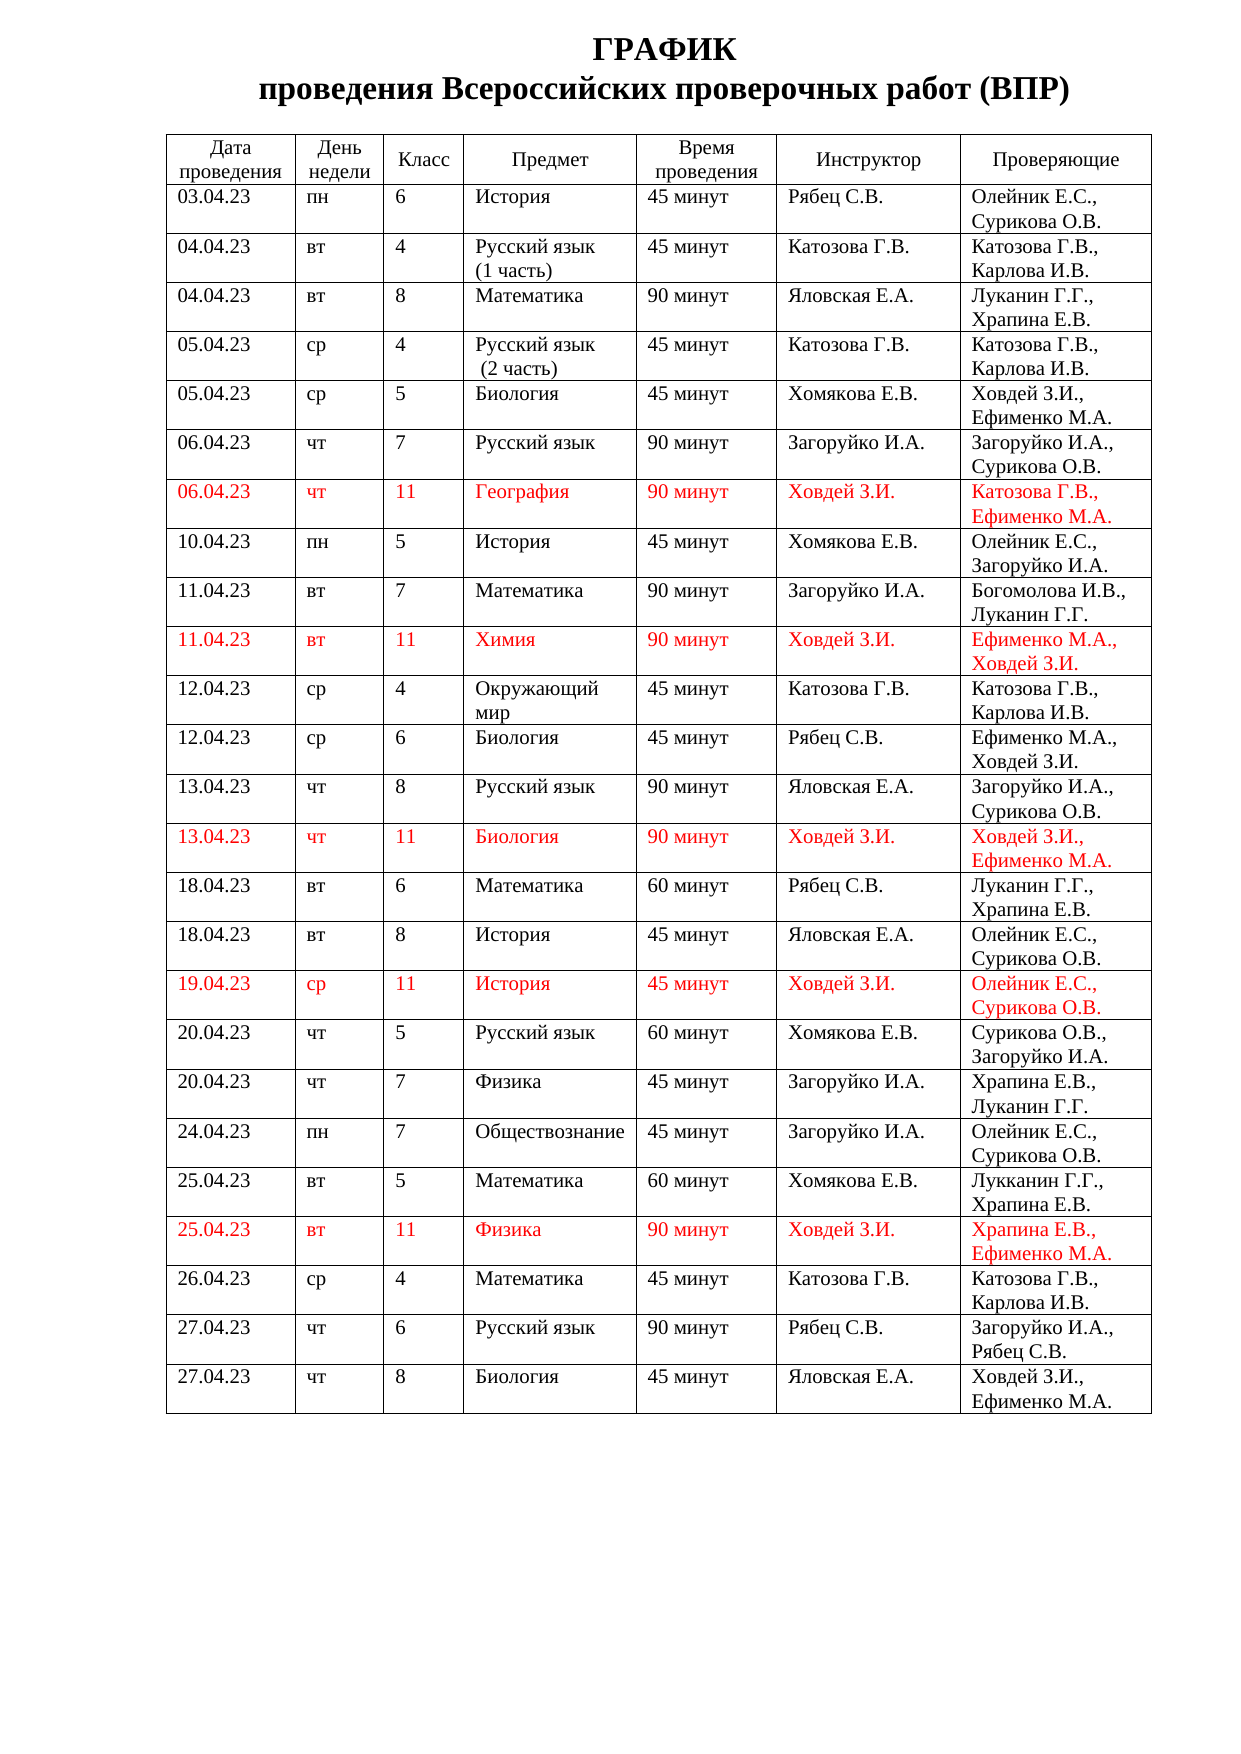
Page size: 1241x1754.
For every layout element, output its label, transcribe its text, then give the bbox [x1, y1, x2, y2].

table_cell Математика [464, 1266, 636, 1314]
table_cell 13.04.23 [167, 775, 295, 823]
table_cell ср [296, 332, 383, 380]
table_cell чт [296, 775, 383, 823]
table_cell 11 [384, 824, 463, 872]
table_cell 11 [384, 627, 463, 675]
table_cell Катозова Г.В. [777, 676, 960, 724]
table_cell Катозова Г.В., Карлова И.В. [961, 332, 1151, 380]
table_cell 90 минут [637, 824, 776, 872]
table_cell 11 [384, 1217, 463, 1265]
table_cell чт [296, 1315, 383, 1363]
table_cell Катозова Г.В. [777, 234, 960, 282]
table_cell Русский язык [464, 1020, 636, 1068]
table_cell пн [296, 1119, 383, 1167]
table_cell пн [296, 185, 383, 233]
table_cell Биология [464, 1365, 636, 1413]
table_cell Луканин Г.Г., Храпина Е.В. [961, 283, 1151, 331]
table_header Проверяющие [961, 135, 1151, 183]
table_cell Ховдей З.И. [777, 627, 960, 675]
table_cell 7 [384, 430, 463, 478]
table_cell Обществознание [464, 1119, 636, 1167]
table_cell 04.04.23 [167, 283, 295, 331]
table_cell вт [296, 1168, 383, 1216]
table_cell Ховдей З.И., Ефименко М.А. [961, 1365, 1151, 1413]
table_cell Ховдей З.И. [777, 480, 960, 528]
table_cell 45 минут [637, 971, 776, 1019]
table_cell Загоруйко И.А. [777, 578, 960, 626]
table_cell ср [296, 971, 383, 1019]
table_cell Ховдей З.И. [777, 824, 960, 872]
table_cell 03.04.23 [167, 185, 295, 233]
table_header День недели [296, 135, 383, 183]
table_cell Математика [464, 873, 636, 921]
table_cell 90 минут [637, 480, 776, 528]
table_cell 45 минут [637, 529, 776, 577]
table_cell Богомолова И.В., Луканин Г.Г. [961, 578, 1151, 626]
table_cell Русский язык (2 часть) [464, 332, 636, 380]
table_cell География [464, 480, 636, 528]
table_cell Математика [464, 578, 636, 626]
table_header Предмет [464, 135, 636, 183]
table_cell 60 минут [637, 873, 776, 921]
table_cell чт [296, 480, 383, 528]
table_header Класс [384, 135, 463, 183]
table_cell 5 [384, 381, 463, 429]
table_cell 90 минут [637, 627, 776, 675]
table_cell Ховдей З.И., Ефименко М.А. [961, 381, 1151, 429]
table_cell 4 [384, 676, 463, 724]
table_cell Загоруйко И.А., Сурикова О.В. [961, 775, 1151, 823]
table_cell чт [296, 824, 383, 872]
table_cell Катозова Г.В., Карлова И.В. [961, 234, 1151, 282]
table_cell 6 [384, 873, 463, 921]
table_cell 7 [384, 1070, 463, 1118]
table_cell 7 [384, 1119, 463, 1167]
table_cell Загоруйко И.А., Рябец С.В. [961, 1315, 1151, 1363]
table_cell 11 [384, 480, 463, 528]
table_cell 45 минут [637, 1070, 776, 1118]
table_cell Катозова Г.В. [777, 332, 960, 380]
table_cell 06.04.23 [167, 430, 295, 478]
table_cell Олейник Е.С., Сурикова О.В. [961, 922, 1151, 970]
table_cell Хомякова Е.В. [777, 381, 960, 429]
table_cell вт [296, 873, 383, 921]
table_cell Русский язык (1 часть) [464, 234, 636, 282]
table_cell чт [296, 1365, 383, 1413]
table_cell 25.04.23 [167, 1217, 295, 1265]
table_cell 6 [384, 725, 463, 773]
table_cell Олейник Е.С., Загоруйко И.А. [961, 529, 1151, 577]
table_cell Катозова Г.В., Карлова И.В. [961, 1266, 1151, 1314]
table_cell вт [296, 578, 383, 626]
table_cell Храпина Е.В., Луканин Г.Г. [961, 1070, 1151, 1118]
table_cell Загоруйко И.А. [777, 1070, 960, 1118]
table_cell Хомякова Е.В. [777, 1020, 960, 1068]
table_cell Катозова Г.В., Ефименко М.А. [961, 480, 1151, 528]
table_cell Храпина Е.В., Ефименко М.А. [961, 1217, 1151, 1265]
table_cell Яловская Е.А. [777, 922, 960, 970]
table_cell чт [296, 1070, 383, 1118]
table_cell Ховдей З.И. [777, 971, 960, 1019]
table_cell 90 минут [637, 430, 776, 478]
table_cell 45 минут [637, 234, 776, 282]
table_cell 8 [384, 1365, 463, 1413]
table_cell 45 минут [637, 1365, 776, 1413]
table_cell вт [296, 234, 383, 282]
table_cell Ховдей З.И., Ефименко М.А. [961, 824, 1151, 872]
table_cell вт [296, 1217, 383, 1265]
table_cell Рябец С.В. [777, 1315, 960, 1363]
table_cell 8 [384, 775, 463, 823]
table_cell 45 минут [637, 185, 776, 233]
table_cell 90 минут [637, 1217, 776, 1265]
table_cell Физика [464, 1070, 636, 1118]
table_cell 5 [384, 529, 463, 577]
table_cell 12.04.23 [167, 676, 295, 724]
table_header Время проведения [637, 135, 776, 183]
table_cell вт [296, 922, 383, 970]
table_cell 04.04.23 [167, 234, 295, 282]
table_cell вт [296, 283, 383, 331]
table_cell 90 минут [637, 1315, 776, 1363]
table_cell Загоруйко И.А. [777, 1119, 960, 1167]
table_cell 4 [384, 1266, 463, 1314]
table_cell Катозова Г.В. [777, 1266, 960, 1314]
table_header Дата проведения [167, 135, 295, 183]
table_cell 60 минут [637, 1020, 776, 1068]
table_cell 45 минут [637, 1119, 776, 1167]
table_cell 11 [384, 971, 463, 1019]
text ГРАФИК [177, 29, 1152, 68]
table_cell Олейник Е.С., Сурикова О.В. [961, 1119, 1151, 1167]
table_cell Русский язык [464, 1315, 636, 1363]
table_cell 45 минут [637, 676, 776, 724]
table_cell Загоруйко И.А. [777, 430, 960, 478]
table_cell 26.04.23 [167, 1266, 295, 1314]
table_cell Математика [464, 1168, 636, 1216]
table_cell Яловская Е.А. [777, 283, 960, 331]
table_cell История [464, 529, 636, 577]
table_cell Рябец С.В. [777, 873, 960, 921]
table_cell 20.04.23 [167, 1020, 295, 1068]
table_cell 45 минут [637, 725, 776, 773]
table_cell Физика [464, 1217, 636, 1265]
table_cell 5 [384, 1020, 463, 1068]
table_cell 45 минут [637, 332, 776, 380]
table_cell 45 минут [637, 381, 776, 429]
table_cell 4 [384, 234, 463, 282]
table_cell 19.04.23 [167, 971, 295, 1019]
table_cell История [464, 922, 636, 970]
table_cell История [464, 971, 636, 1019]
table_cell 8 [384, 283, 463, 331]
table_cell Ефименко М.А., Ховдей З.И. [961, 627, 1151, 675]
table_cell 27.04.23 [167, 1315, 295, 1363]
table_cell Катозова Г.В., Карлова И.В. [961, 676, 1151, 724]
table_cell 45 минут [637, 922, 776, 970]
table_cell 18.04.23 [167, 873, 295, 921]
table_cell 18.04.23 [167, 922, 295, 970]
table_cell Ховдей З.И. [777, 1217, 960, 1265]
table_cell 06.04.23 [167, 480, 295, 528]
table_cell Олейник Е.С., Сурикова О.В. [961, 971, 1151, 1019]
table_cell 6 [384, 1315, 463, 1363]
table_cell Биология [464, 725, 636, 773]
table_cell 90 минут [637, 283, 776, 331]
table_cell Рябец С.В. [777, 725, 960, 773]
table_cell 24.04.23 [167, 1119, 295, 1167]
table_cell Русский язык [464, 430, 636, 478]
table_cell 4 [384, 332, 463, 380]
table_cell Яловская Е.А. [777, 1365, 960, 1413]
table_cell 10.04.23 [167, 529, 295, 577]
table_cell Рябец С.В. [777, 185, 960, 233]
table_cell Яловская Е.А. [777, 775, 960, 823]
table_cell Биология [464, 824, 636, 872]
table_cell Окружающий мир [464, 676, 636, 724]
table_header Инструктор [777, 135, 960, 183]
table_cell ср [296, 1266, 383, 1314]
table_cell Олейник Е.С., Сурикова О.В. [961, 185, 1151, 233]
table_cell 11.04.23 [167, 627, 295, 675]
table_cell 12.04.23 [167, 725, 295, 773]
table_cell 11.04.23 [167, 578, 295, 626]
table_cell 90 минут [637, 578, 776, 626]
table_cell Ефименко М.А., Ховдей З.И. [961, 725, 1151, 773]
table_cell 05.04.23 [167, 381, 295, 429]
table_cell 7 [384, 578, 463, 626]
table_cell 90 минут [637, 775, 776, 823]
text проведения Всероссийских проверочных работ (ВПР) [177, 68, 1152, 106]
table_cell 6 [384, 185, 463, 233]
table_cell Луканин Г.Г., Храпина Е.В. [961, 873, 1151, 921]
table_cell 20.04.23 [167, 1070, 295, 1118]
table_cell Химия [464, 627, 636, 675]
table_cell Биология [464, 381, 636, 429]
table_cell вт [296, 627, 383, 675]
table_cell Русский язык [464, 775, 636, 823]
table_cell 45 минут [637, 1266, 776, 1314]
table_cell ср [296, 676, 383, 724]
table_cell 60 минут [637, 1168, 776, 1216]
table_cell 05.04.23 [167, 332, 295, 380]
table_cell 25.04.23 [167, 1168, 295, 1216]
table_cell пн [296, 529, 383, 577]
table_cell Математика [464, 283, 636, 331]
table_cell 5 [384, 1168, 463, 1216]
table_cell чт [296, 1020, 383, 1068]
table_cell Лукканин Г.Г., Храпина Е.В. [961, 1168, 1151, 1216]
table_cell История [464, 185, 636, 233]
table_cell Сурикова О.В., Загоруйко И.А. [961, 1020, 1151, 1068]
table_cell 8 [384, 922, 463, 970]
table_cell Хомякова Е.В. [777, 1168, 960, 1216]
table_cell ср [296, 725, 383, 773]
table_cell ср [296, 381, 383, 429]
table_cell 13.04.23 [167, 824, 295, 872]
table_cell Хомякова Е.В. [777, 529, 960, 577]
table_cell чт [296, 430, 383, 478]
table_cell Загоруйко И.А., Сурикова О.В. [961, 430, 1151, 478]
table_cell 27.04.23 [167, 1365, 295, 1413]
